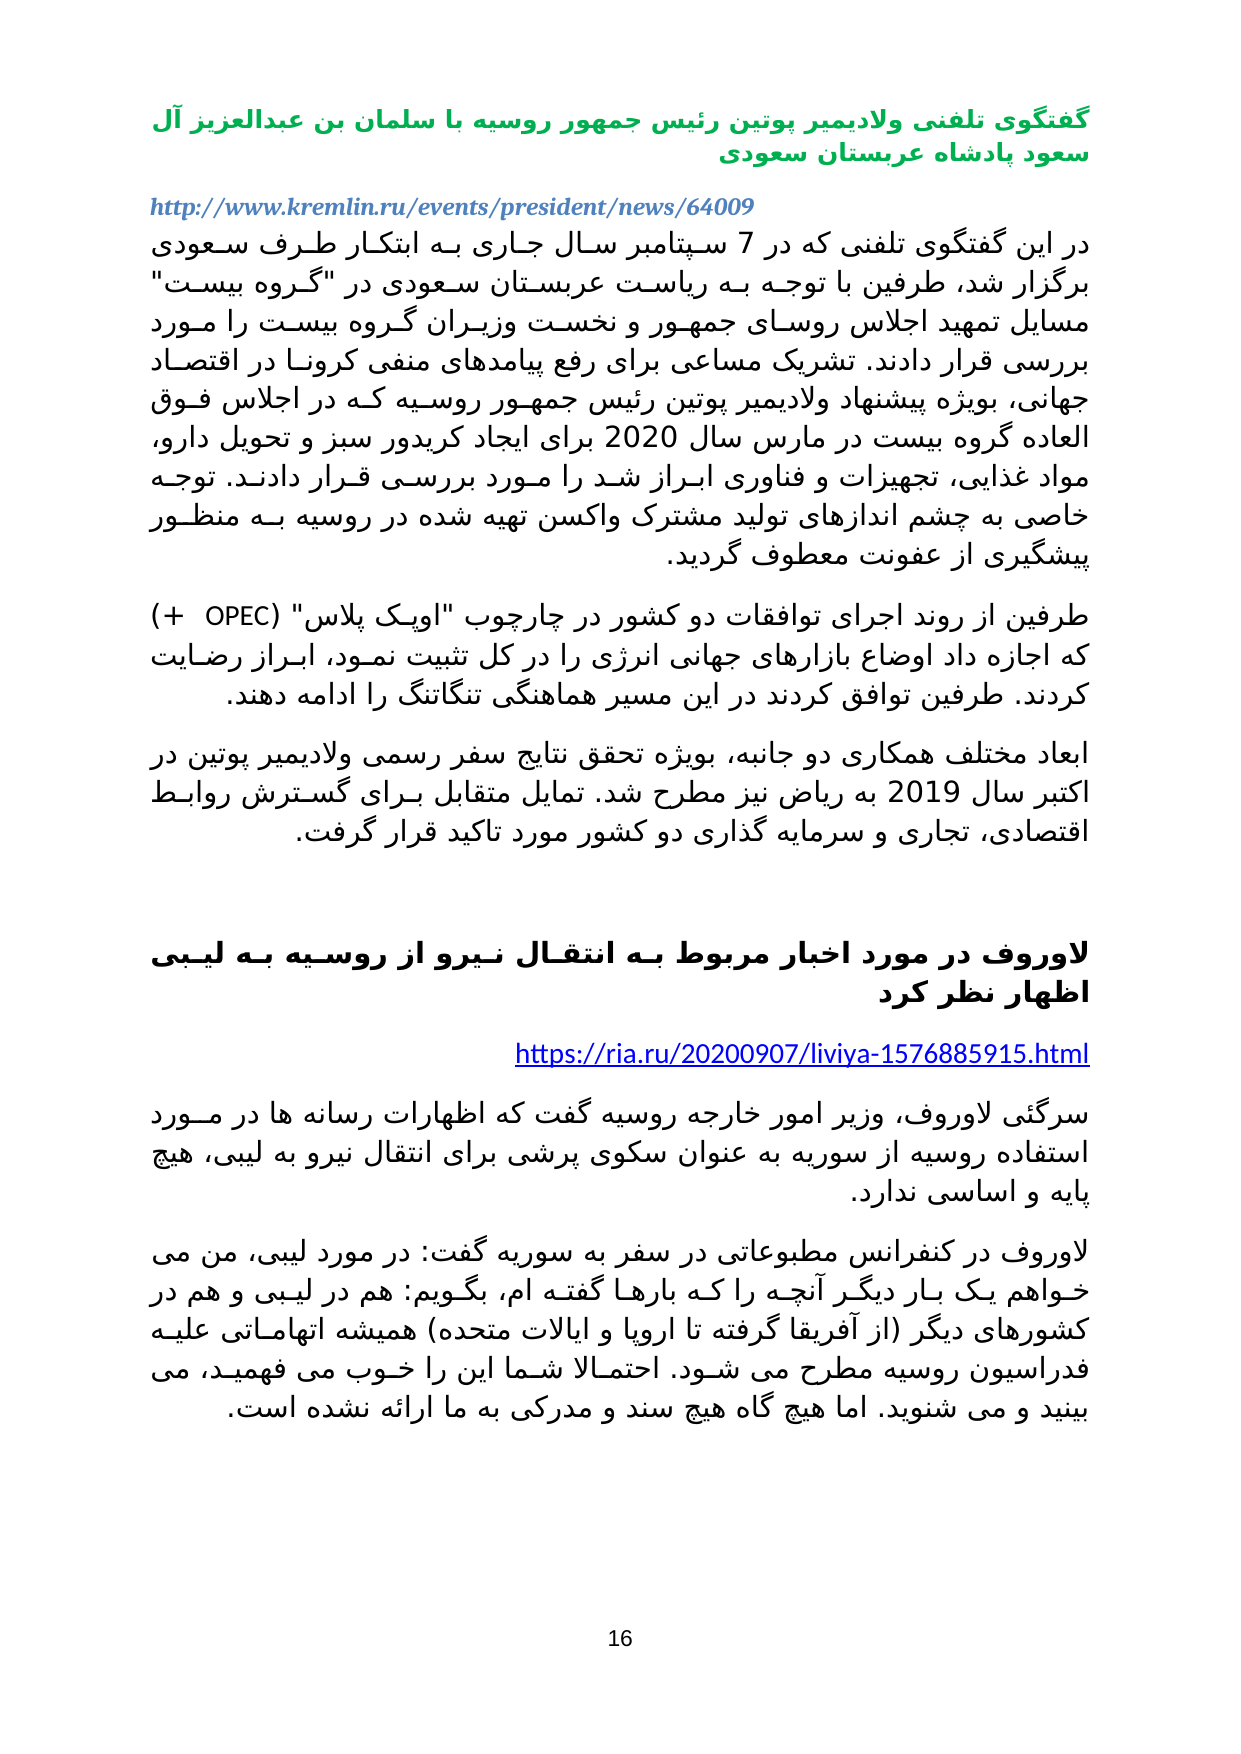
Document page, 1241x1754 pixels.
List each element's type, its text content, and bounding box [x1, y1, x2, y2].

text سرگئی لاوروف، وزیر امور خارجه روسیه گفت که اظهارات رسانه ها در مورد استفاده روسیه از سوریه به عنوان سکوی پرشی برای انتقال نیرو به لیبی، هیچ پایه و اساسی ندارد. [150, 1097, 1090, 1209]
text در این گفتگوی تلفنی که در 7 سپتامبر سال جاری به ابتکار طرف سعودی برگزار شد، طرفین با توجه به ریاست عربستان سعودی در "گروه بیست" مسایل تمهید اجلاس روسای جمهور و نخست وزیران گروه بیست را مورد بررسی قرار دادند. تشریک مساعی برای رفع پیامدهای منفی کرونا در اقتصاد جهانی، بویژه پیشنهاد ولادیمیر پوتین رئیس جمهور روسیه که در اجلاس فوق العاده گروه بیست در مارس سال 2020 برای ایجاد کریدور سبز و تحویل دارو، مواد غذایی، تجهیزات و فناوری ابراز شد را مورد بررسی قرار دادند. توجه خاصی به چشم اندازهای تولید مشترک واکسن تهیه شده در روسیه به منظور پیشگیری از عفونت معطوف گردید. [150, 226, 1090, 572]
text طرفین از روند اجرای توافقات دو کشور در چارچوب "اوپک پلاس" (OPEC +) که اجازه داد اوضاع بازارهای جهانی انرژی را در کل تثبیت نمود، ابراز رضایت کردند. طرفین توافق کردند در این مسیر هماهنگی تنگاتنگ را ادامه دهند. [150, 597, 1090, 711]
subtitle http://www.kremlin.ru/events/president/news/64009 [150, 193, 1090, 222]
subtitle گفتگوی تلفنی ولادیمیر پوتین رئیس جمهور روسیه با سلمان بن عبدالعزیز آل سعود پادشاه عربستان سعودی [150, 105, 1090, 168]
text لاوروف در مورد اخبار مربوط به انتقال نیرو از روسیه به لیبی اظهار نظر کرد [150, 936, 1090, 1009]
text ابعاد مختلف همکاری دو جانبه، بویژه تحقق نتایج سفر رسمی ولادیمیر پوتین در اکتبر سال 2019 به ریاض نیز مطرح شد. تمایل متقابل برای گسترش روابط اقتصادی، تجاری و سرمایه گذاری دو کشور مورد تاکید قرار گرفت. [150, 737, 1090, 849]
text لاوروف در کنفرانس مطبوعاتی در سفر به سوریه گفت: در مورد لیبی، من می خواهم یک بار دیگر آنچه را که بارها گفته ام، بگویم: هم در لیبی و هم در کشورهای دیگر (از آفریقا گرفته تا اروپا و ایالات متحده) همیشه اتهاماتی علیه فدراسیون روسیه مطرح می شود. احتمالا شما این را خوب می فهمید، می بینید و می شنوید. اما هیچ گاه هیچ سند و مدرکی به ما ارائه نشده است. [150, 1234, 1090, 1424]
text https://ria.ru/20200907/liviya-1576885915.html [150, 1035, 1090, 1071]
